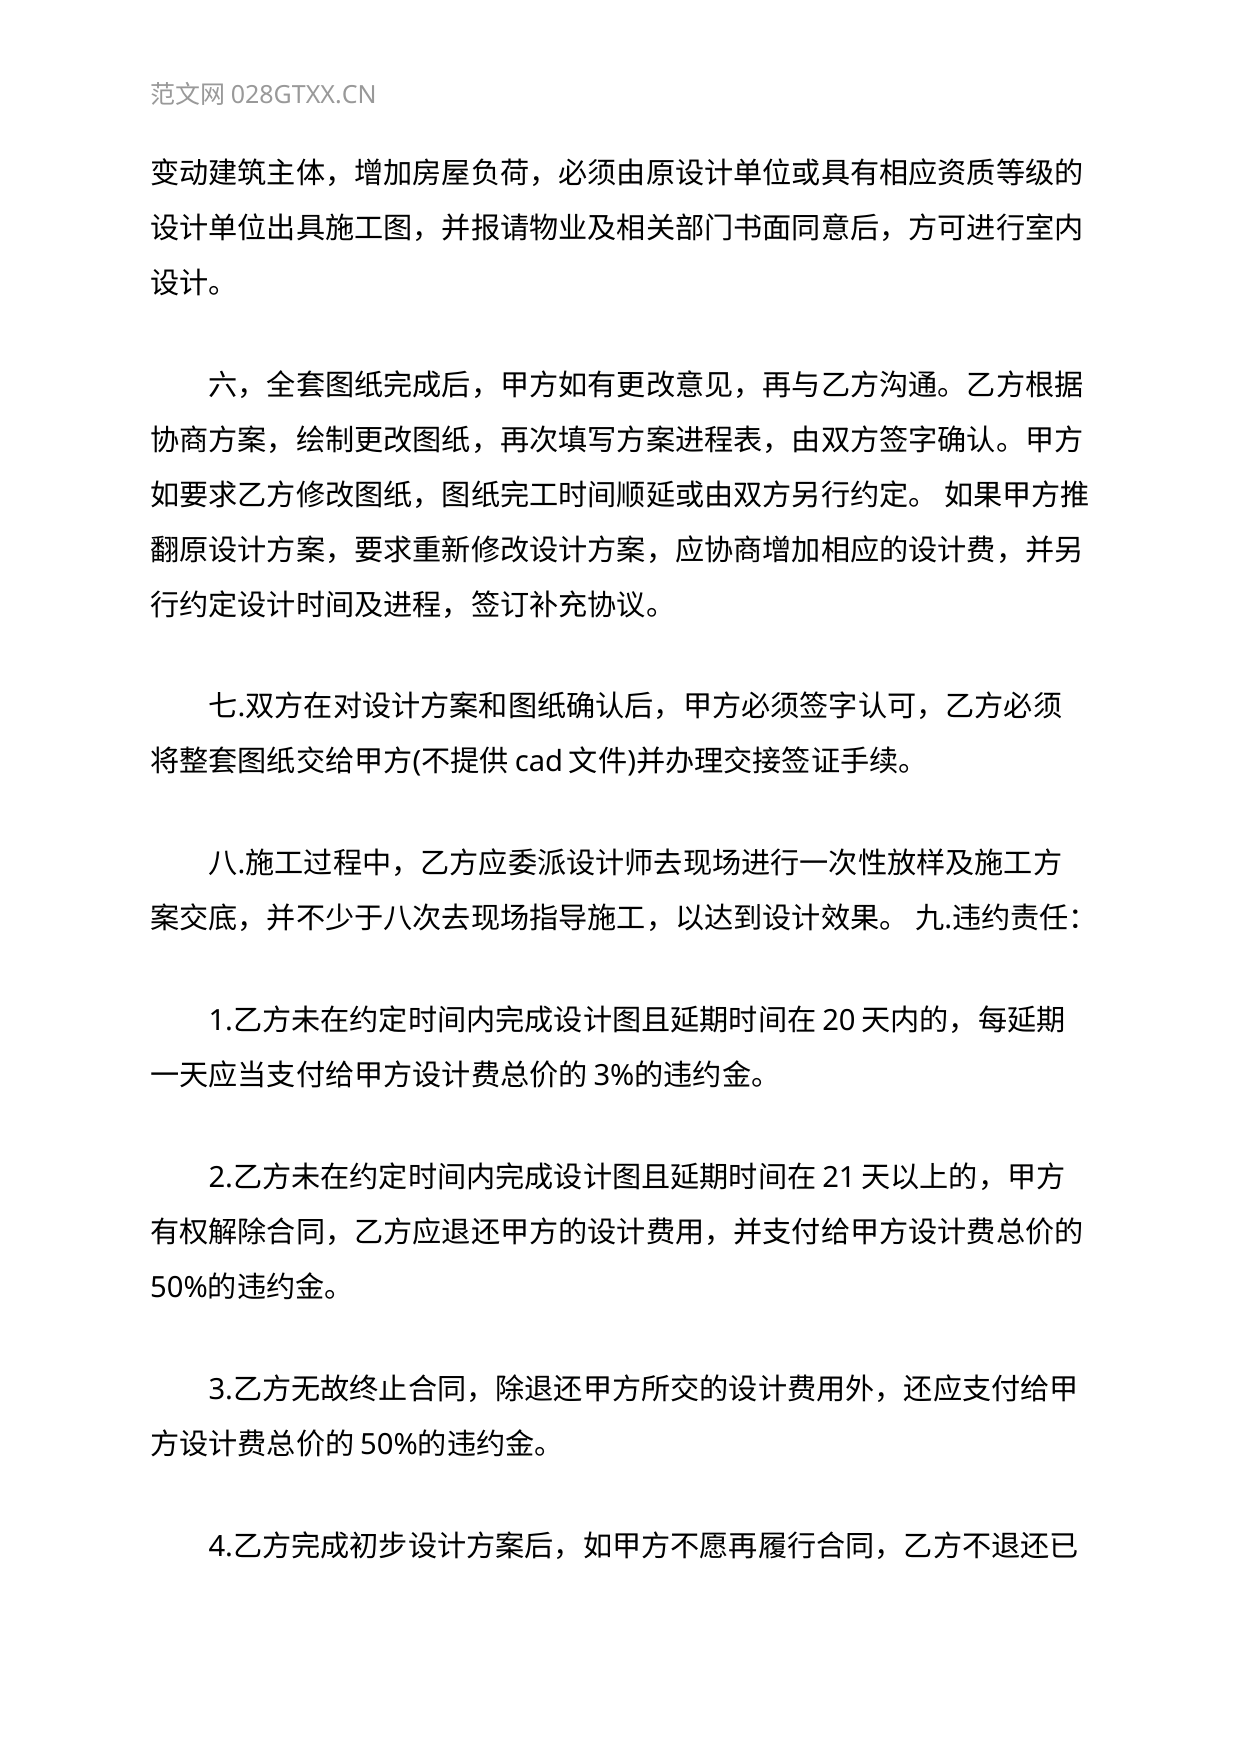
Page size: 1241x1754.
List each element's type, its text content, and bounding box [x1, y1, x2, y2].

text 1.乙方未在约定时间内完成设计图且延期时间在20天内的，每延期一天应当支付给甲方设计费总价的3%的违约金。 [150, 997, 1090, 1094]
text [150, 150, 1090, 302]
text 八.施工过程中，乙方应委派设计师去现场进行一次性放样及施工方案交底，并不少于八次去现场指导施工，以达到设计效果。 九.违约责任： [150, 840, 1090, 937]
text 3.乙方无故终止合同，除退还甲方所交的设计费用外，还应支付给甲方设计费总价的50%的违约金。 [150, 1366, 1090, 1463]
text 2.乙方未在约定时间内完成设计图且延期时间在21天以上的，甲方有权解除合同，乙方应退还甲方的设计费用，并支付给甲方设计费总价的50%的违约金。 [150, 1154, 1090, 1306]
text 七.双方在对设计方案和图纸确认后，甲方必须签字认可，乙方必须将整套图纸交给甲方(不提供cad文件)并办理交接签证手续。 [150, 683, 1090, 780]
text 六，全套图纸完成后，甲方如有更改意见，再与乙方沟通。乙方根据协商方案，绘制更改图纸，再次填写方案进程表，由双方签字确认。甲方如要求乙方修改图纸，图纸完工时间顺延或由双方另行约定。 如果甲方推翻原设计方案，要求重新修改设计方案，应协商增加相应的设计费，并另行约定设计时间及进程，签订补充协议。 [150, 362, 1090, 623]
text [150, 1523, 1090, 1565]
